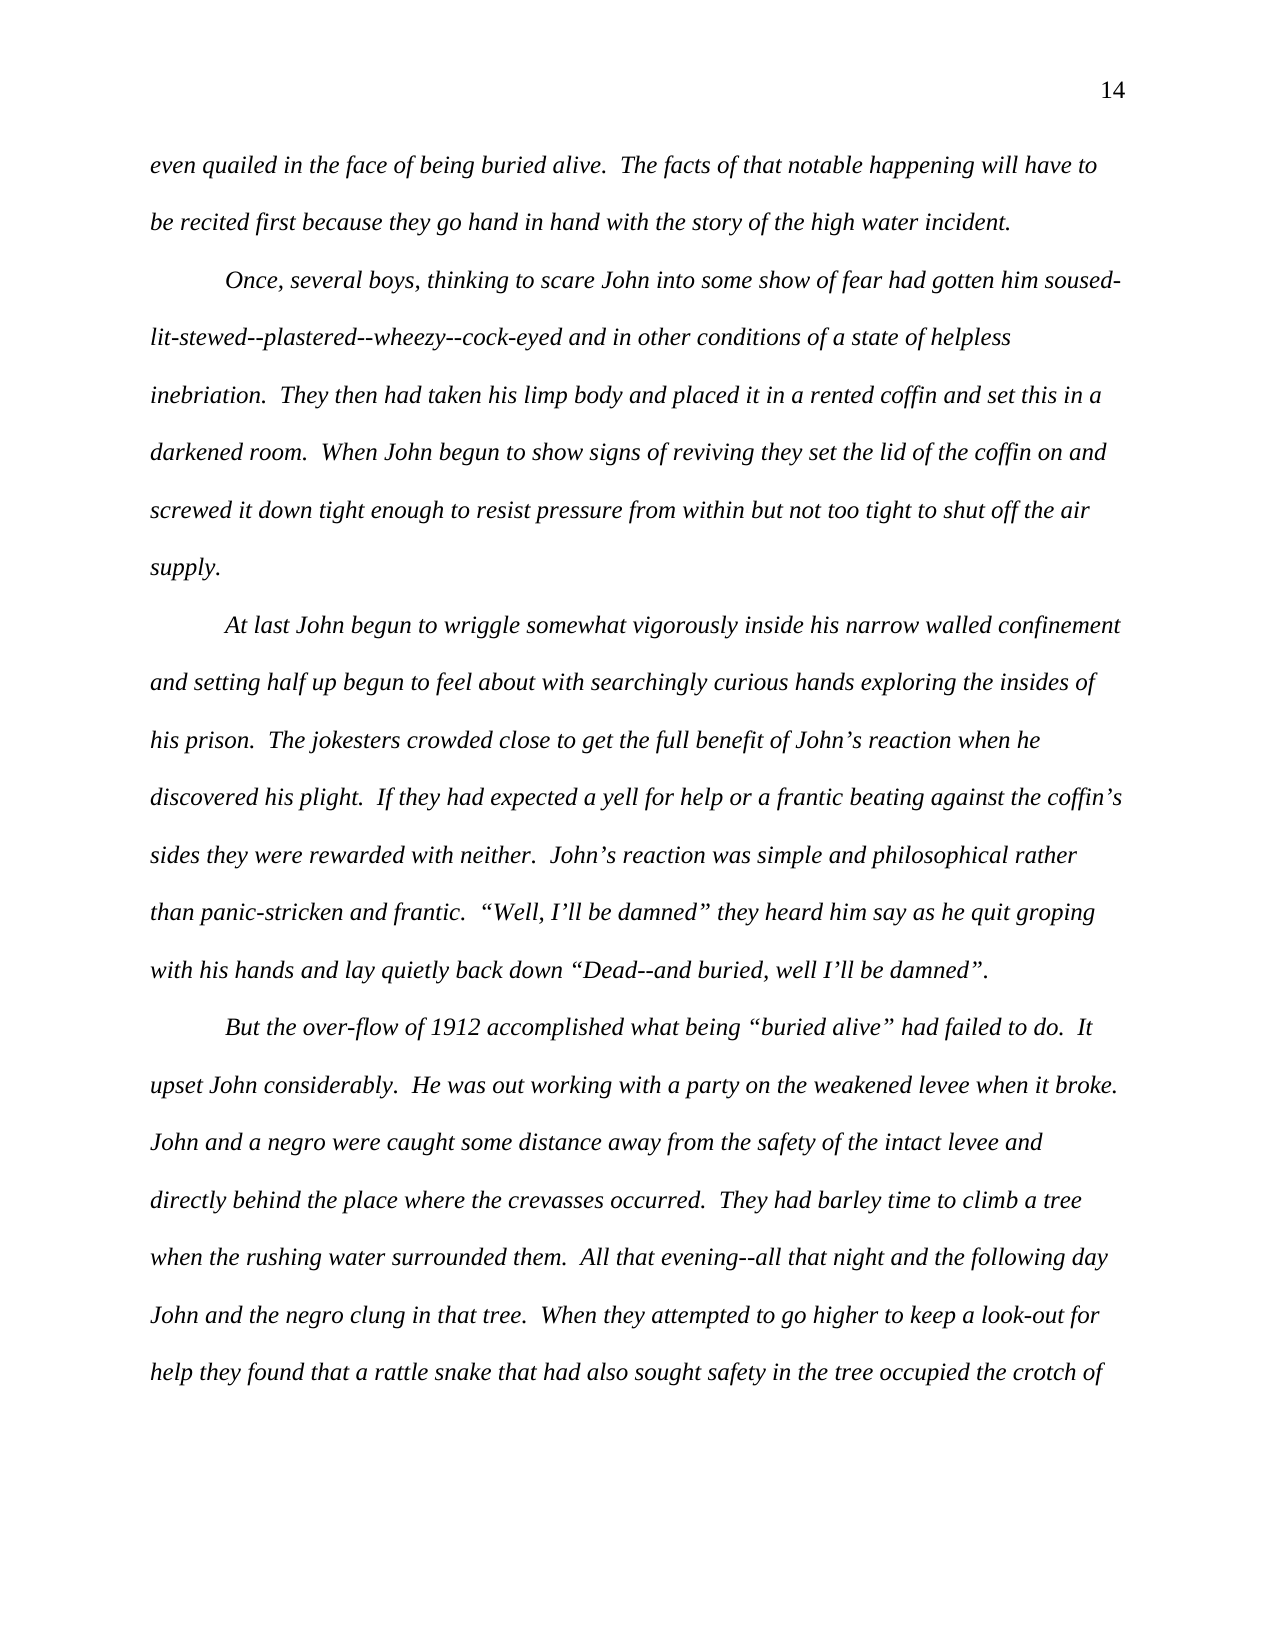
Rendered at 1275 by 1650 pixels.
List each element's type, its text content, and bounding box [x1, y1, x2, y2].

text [150, 150, 1125, 236]
text At last John begun to wriggle somewhat vigorously inside his narrow walled confinement and setting half up begun to feel about with searchingly curious hands exploring the insides of his prison. The jokesters crowded close to get the full benefit of John’s reaction when he discovered his plight. If they had expected a yell for help or a frantic beating against the coffin’s sides they were rewarded with neither. John’s reaction was simple and philosophical rather than panic-stricken and frantic. “Well, I’ll be damned” they heard him say as he quit groping with his hands and lay quietly back down “Dead--and buried, well I’ll be damned”. [150, 610, 1125, 984]
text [150, 1012, 1125, 1386]
text Once, several boys, thinking to scare John into some show of fear had gotten him soused-lit-stewed--plastered--wheezy--cock-eyed and in other conditions of a state of helpless inebriation. They then had taken his limp body and placed it in a rented coffin and set this in a darkened room. When John begun to show signs of reviving they set the lid of the coffin on and screwed it down tight enough to resist pressure from within but not too tight to shut off the air supply. [150, 265, 1125, 581]
